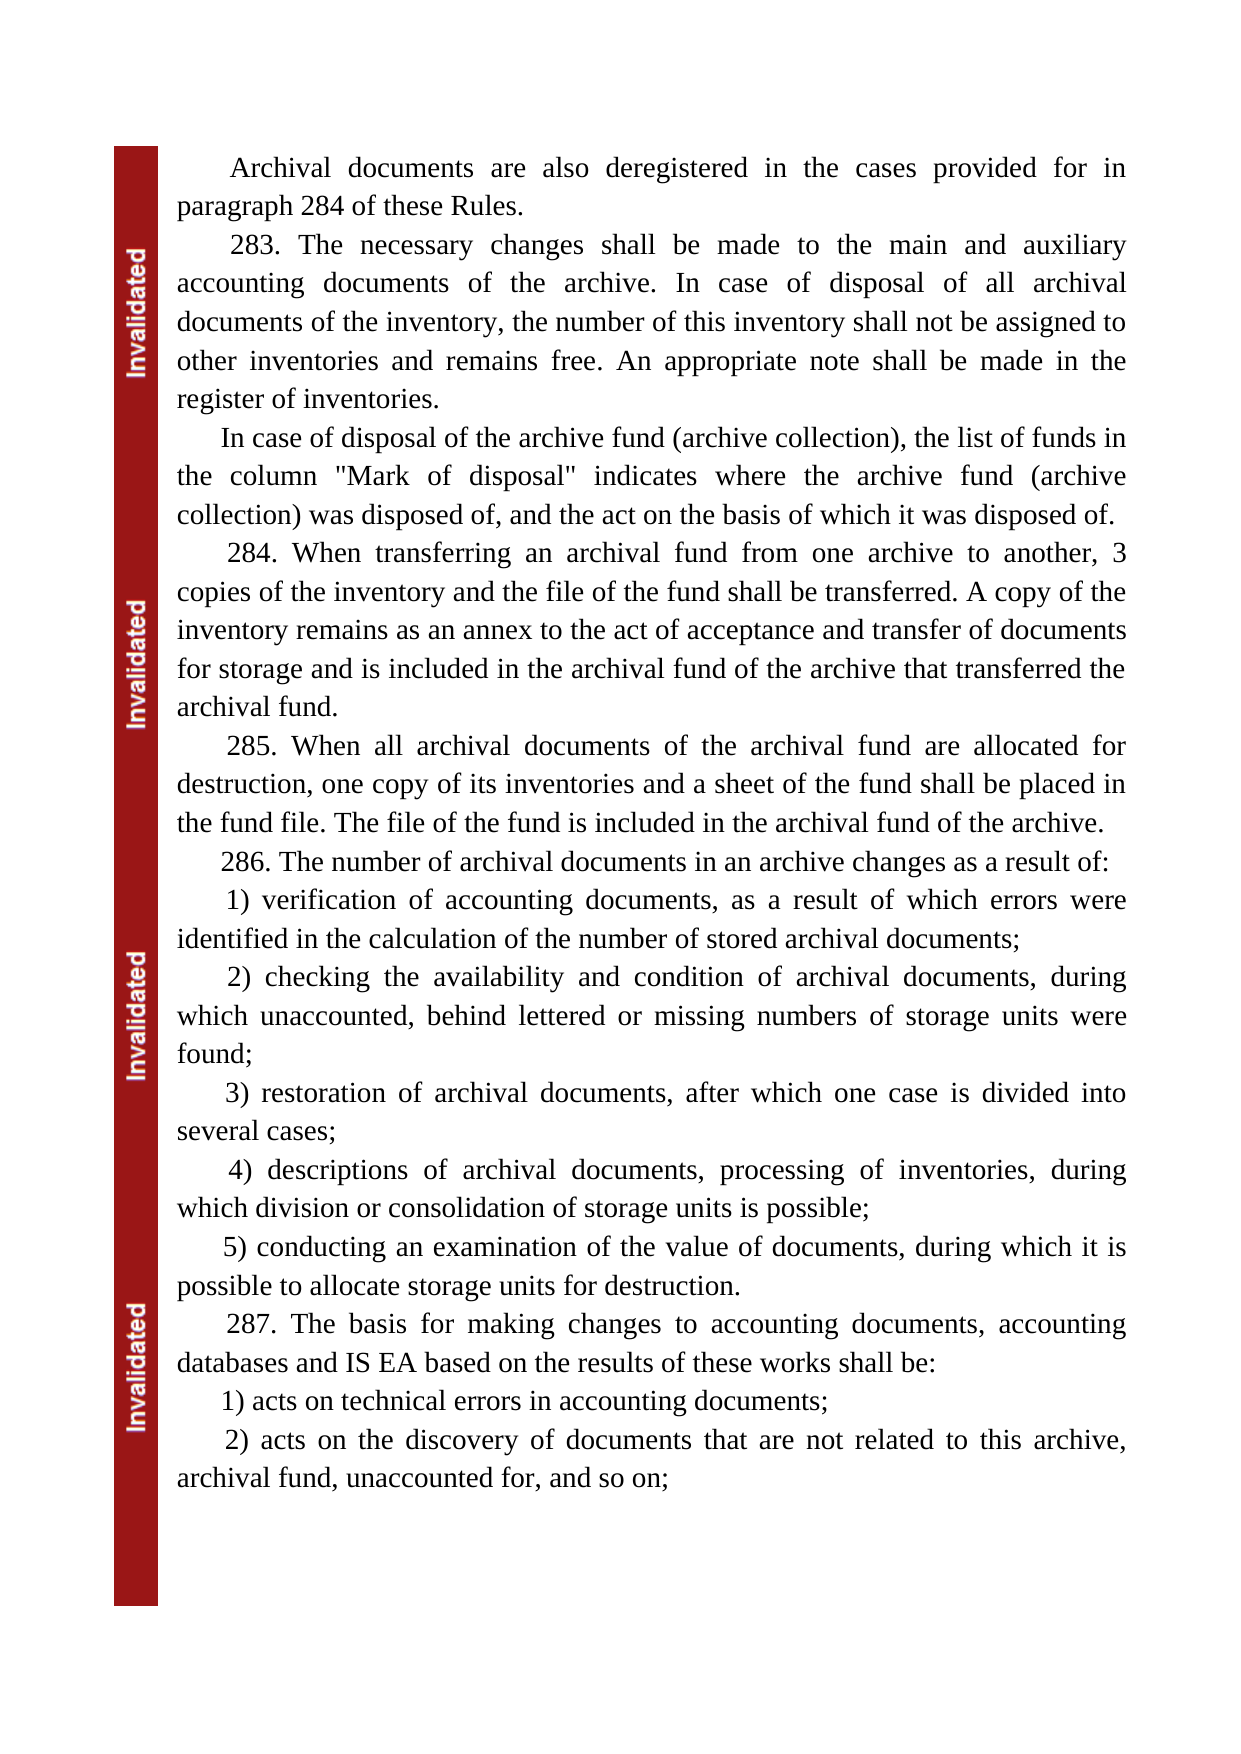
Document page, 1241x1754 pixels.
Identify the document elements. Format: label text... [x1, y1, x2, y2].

picture [114, 530, 158, 535]
text 4) descriptions of archival documents, processing of inventories, during which division or consolidation of storage units is possible; [112, 1152, 1128, 1224]
picture [114, 839, 158, 844]
text 5) conducting an examination of the value of documents, during which it is possible to allocate storage units for destruction. [112, 1229, 1128, 1301]
text 287. The basis for making changes to accounting documents, accounting databases and IS EA based on the results of these works shall be: [112, 1306, 1128, 1378]
picture [114, 1224, 158, 1229]
picture [114, 1147, 158, 1152]
picture [114, 1378, 158, 1383]
picture [114, 954, 158, 959]
text 3) restoration of archival documents, after which one case is divided into several cases; [112, 1075, 1128, 1147]
text Archival documents are also deregistered in the cases provided for in paragraph 284 of these Rules. [112, 150, 1128, 222]
picture [114, 222, 158, 227]
text 2) checking the availability and condition of archival documents, during which unaccounted, behind lettered or missing numbers of storage units were found; [112, 959, 1128, 1070]
picture [114, 1070, 158, 1075]
picture [114, 1494, 158, 1606]
text 286. The number of archival documents in an archive changes as a result of: [112, 844, 1128, 877]
text 285. When all archival documents of the archival fund are allocated for destruction, one copy of its inventories and a sheet of the fund shall be placed in the fund file. The file of the fund is included in the archival fund of the archive. [112, 728, 1128, 839]
text 1) verification of accounting documents, as a result of which errors were identified in the calculation of the number of stored archival documents; [112, 882, 1128, 954]
text In case of disposal of the archive fund (archive collection), the list of funds in the column "Mark of disposal" indicates where the archive fund (archive collection) was disposed of, and the act on the basis of which it was disposed of. [112, 420, 1128, 530]
picture [114, 877, 158, 882]
picture [114, 723, 158, 728]
text 1) acts on technical errors in accounting documents; [112, 1383, 1128, 1417]
picture [114, 1301, 158, 1306]
text 2) acts on the discovery of documents that are not related to this archive, archival fund, unaccounted for, and so on; [112, 1422, 1128, 1494]
picture [114, 415, 158, 420]
text 284. When transferring an archival fund from one archive to another, 3 copies of the inventory and the file of the fund shall be transferred. A copy of the inventory remains as an annex to the act of acceptance and transfer of documents for storage and is included in the archival fund of the archive that transferred the archival fund. [112, 535, 1128, 723]
picture [114, 1417, 158, 1422]
picture [114, 146, 158, 150]
text 283. The necessary changes shall be made to the main and auxiliary accounting documents of the archive. In case of disposal of all archival documents of the inventory, the number of this inventory shall not be assigned to other inventories and remains free. An appropriate note shall be made in the register of inventories. [112, 227, 1128, 415]
